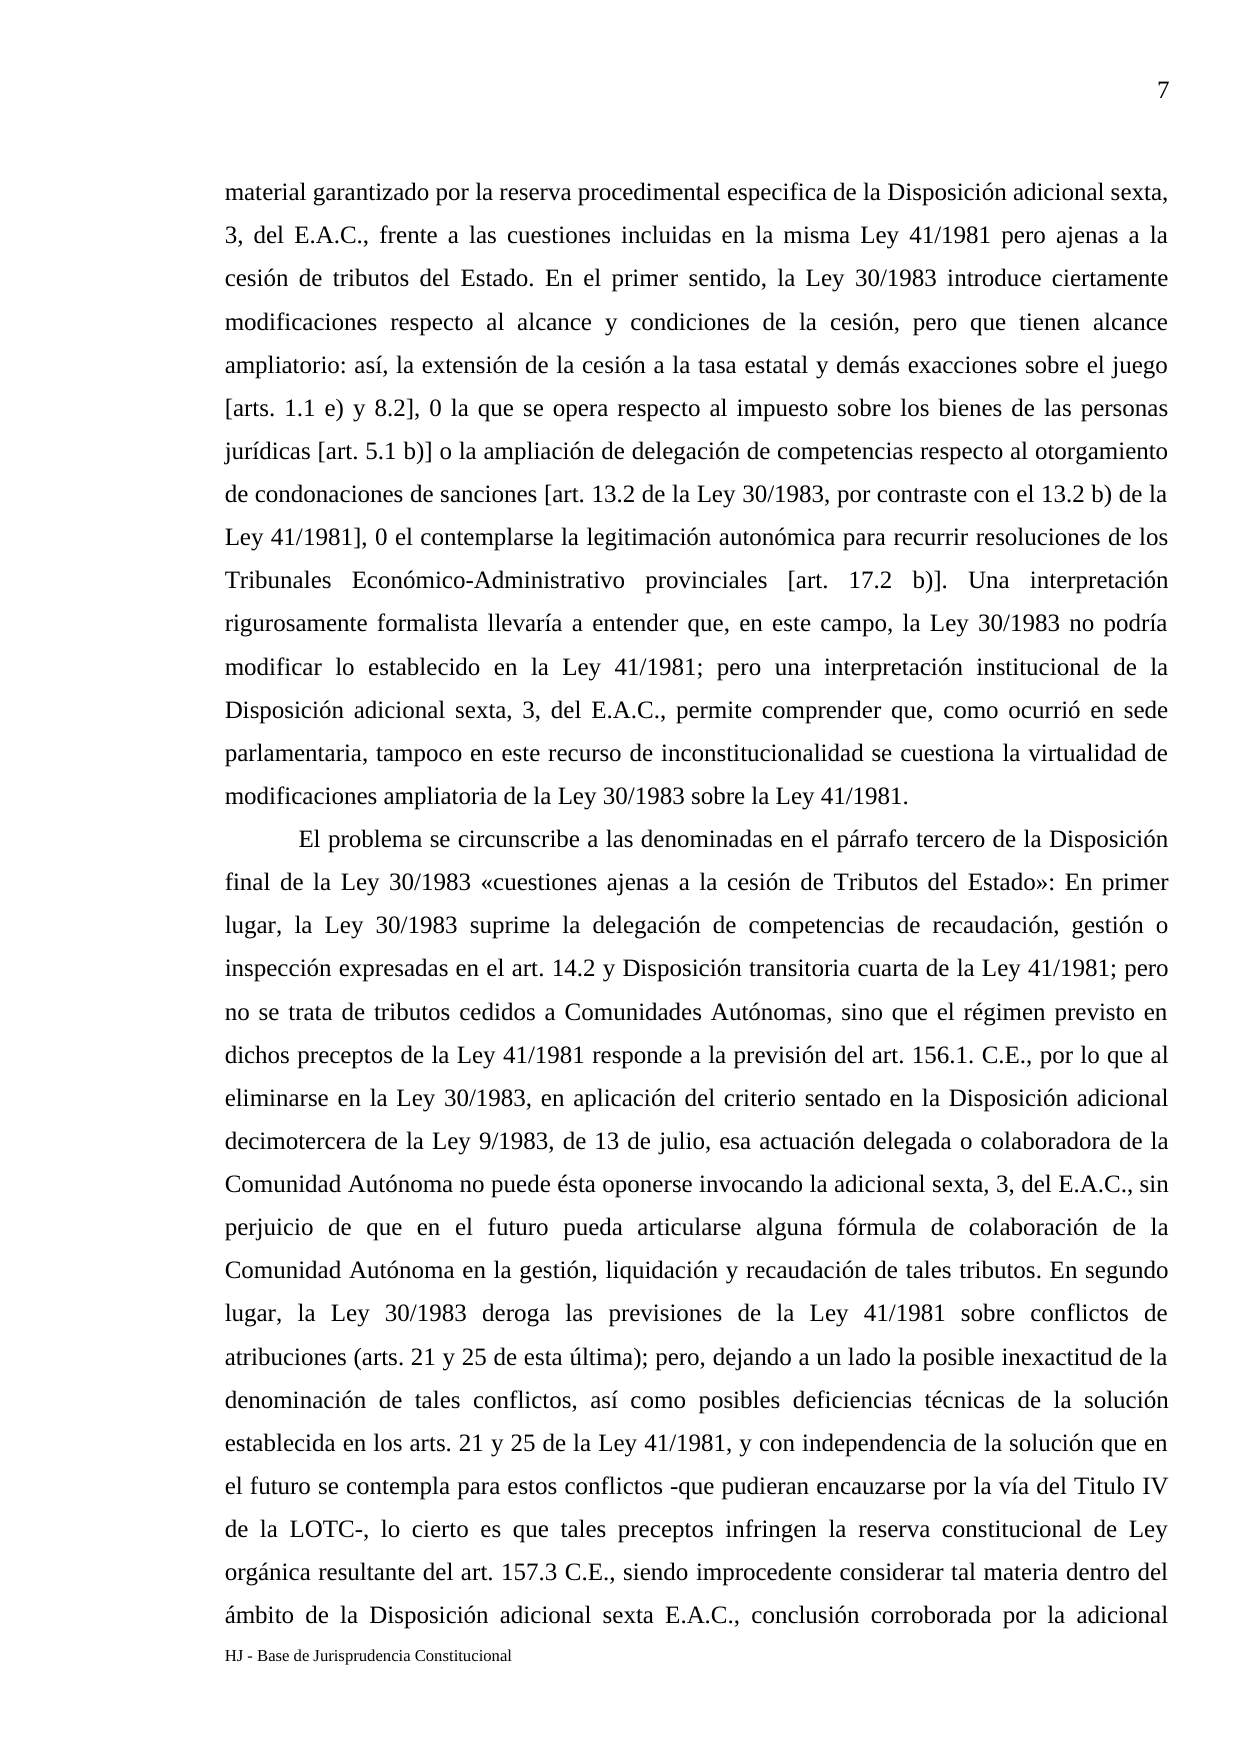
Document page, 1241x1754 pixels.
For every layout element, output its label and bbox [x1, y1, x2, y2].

text [224, 824, 1169, 1629]
text [224, 177, 1169, 810]
